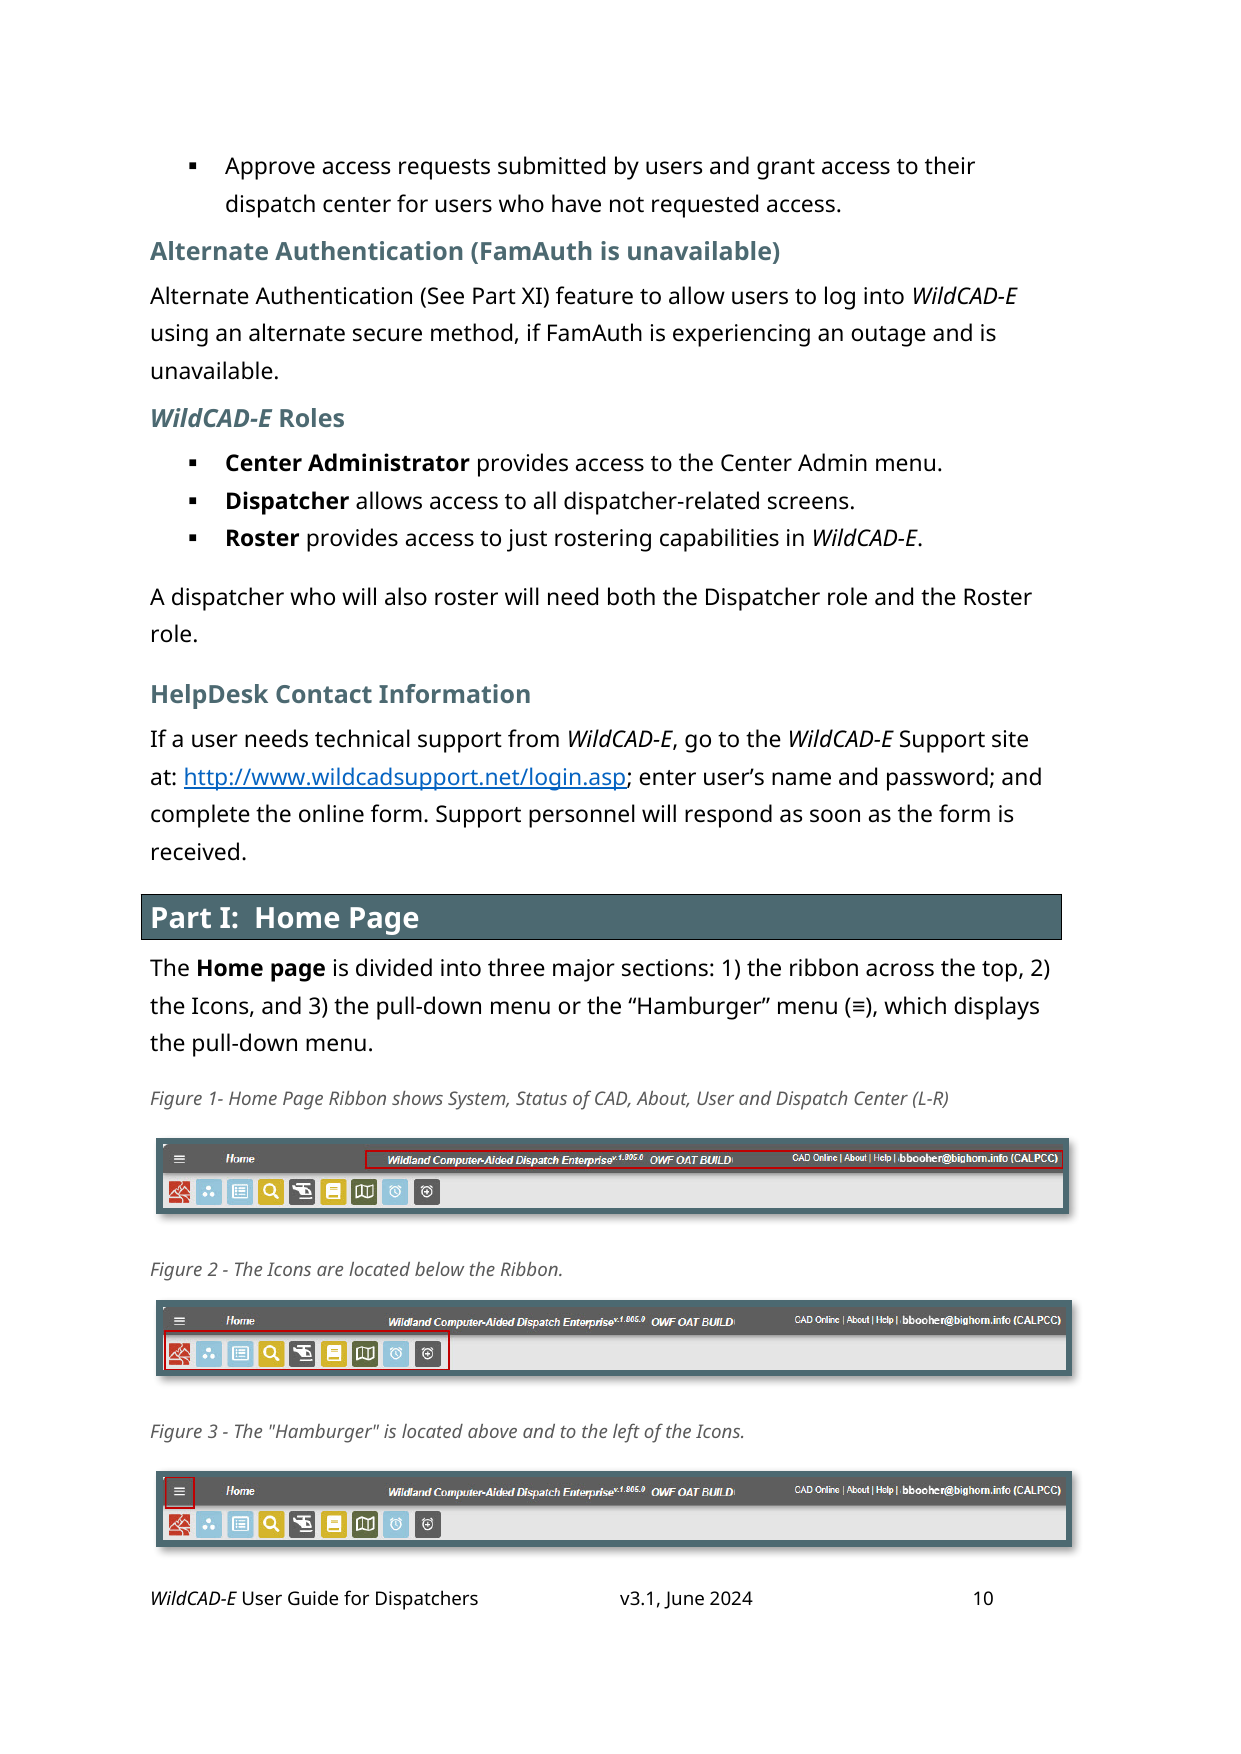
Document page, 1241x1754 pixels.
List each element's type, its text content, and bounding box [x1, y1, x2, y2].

text Figure 3 - The "Hamburger" is located above and to the left of the Icons. [150, 1418, 1053, 1444]
list Roster provides access to just rostering capabilities in WildCAD-E. [187, 522, 1053, 553]
text Figure 1- Home Page Ribbon shows System, Status of CAD, About, User and Dispatch Center (L-R) [150, 1086, 1053, 1111]
subtitle Part I: Home Page [142, 895, 1061, 939]
text Figure 2 - The Icons are located below the Ribbon. [150, 1256, 1053, 1282]
text The Home page is divided into three major sections: 1) the ribbon across the top, 2) the Icons, and 3) the pull-down menu or the “Hamburger” menu (≡), which displays the pull-down menu. [150, 952, 1053, 1058]
text A dispatcher who will also roster will need both the Dispatcher role and the Roster role. [150, 581, 1053, 649]
subtitle HelpDesk Contact Information [150, 676, 1053, 711]
text Alternate Authentication (See Part XI) feature to allow users to log into WildCAD-E using an alternate secure method, if FamAuth is experiencing an outage and is unavailable. [150, 280, 1053, 386]
list Dispatcher allows access to all dispatcher-related screens. [187, 485, 1053, 516]
picture [163, 1307, 1066, 1370]
subtitle WildCAD-E Roles [150, 401, 1053, 435]
list Approve access requests submitted by users and grant access to their dispatch center for users who have not requested access. [187, 150, 1053, 219]
picture [163, 1144, 1063, 1208]
text If a user needs technical support from WildCAD-E, go to the WildCAD-E Support site at: http://www.wildcadsupport.net/login.asp; enter user’s name and password; and complete the online form. Support personnel will respond as soon as the form is received. [150, 723, 1053, 867]
list Center Administrator provides access to the Center Admin menu. [187, 447, 1053, 478]
subtitle Alternate Authentication (FamAuth is unavailable) [150, 233, 1053, 267]
picture [163, 1477, 1066, 1540]
